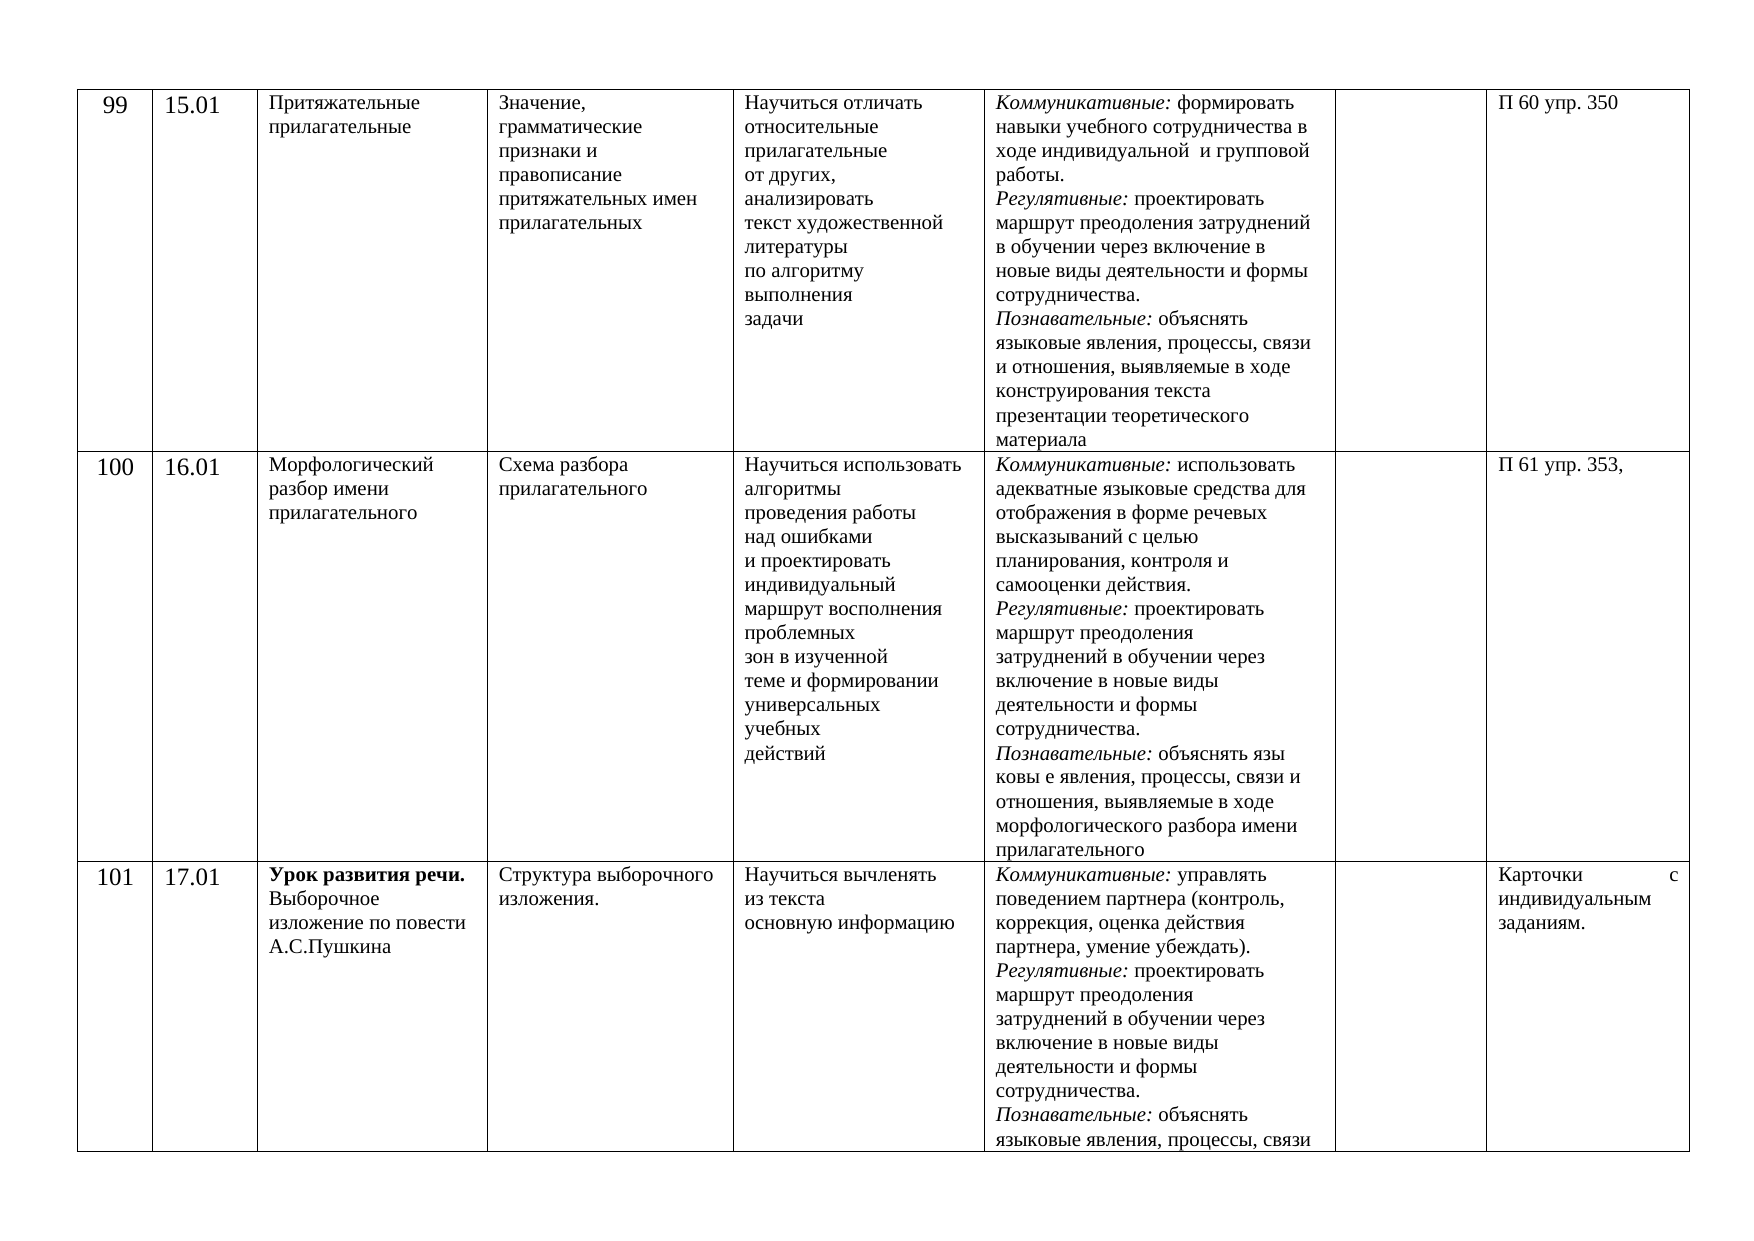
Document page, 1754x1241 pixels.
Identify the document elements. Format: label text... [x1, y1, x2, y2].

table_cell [1487, 862, 1689, 1151]
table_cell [985, 862, 1335, 1151]
table_cell П 60 упр. 350 [1487, 90, 1689, 451]
table_cell Коммуникативные: формировать навыки учебного сотрудничества в ходе индивидуальной и групповой работы. Регулятивные: проектировать маршрут преодоления затруднений в обучении через включение в новые виды деятельности и формы сотрудничества. Познавательные: объяснять языковые явления, процессы, связи и отношения, выявляемые в ходе конструирования текста презентации теоретического материала [985, 90, 1335, 451]
table_cell [1336, 862, 1486, 1151]
table_cell Морфологический разбор имени прилагательного [258, 452, 487, 861]
table_cell 15.01 [153, 90, 257, 451]
table_cell 17.01 [153, 862, 257, 1151]
table_cell 100 [78, 452, 152, 861]
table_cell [488, 862, 733, 1151]
table_cell Коммуникативные: использовать адекватные языковые средства для отображения в форме речевых высказываний с целью планирования, контроля и самооценки действия. Регулятивные: проектировать маршрут преодоления затруднений в обучении через включение в новые виды деятельности и формы сотрудничества. Познавательные: объяснять язы ковы е явления, процессы, связи и отношения, выявляемые в ходе морфологического разбора имени прилагательного [985, 452, 1335, 861]
table_cell [1336, 90, 1486, 451]
table_cell Значение, грамматические признаки и правописание притяжательных имен прилагательных [488, 90, 733, 451]
table_cell Научиться использовать алгоритмы проведения работы над ошибками и проектировать индивидуальный маршрут восполнения проблемных зон в изученной теме и формировании универсальных учебных действий [734, 452, 984, 861]
table_cell П 61 упр. 353, [1487, 452, 1689, 861]
table_cell [1336, 452, 1486, 861]
table_cell 99 [78, 90, 152, 451]
table_cell Схема разбора прилагательного [488, 452, 733, 861]
table_cell 16.01 [153, 452, 257, 861]
table_cell Притяжательные прилагательные [258, 90, 487, 451]
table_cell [734, 90, 984, 451]
table_cell 101 [78, 862, 152, 1151]
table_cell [258, 862, 487, 1151]
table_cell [734, 862, 984, 1151]
